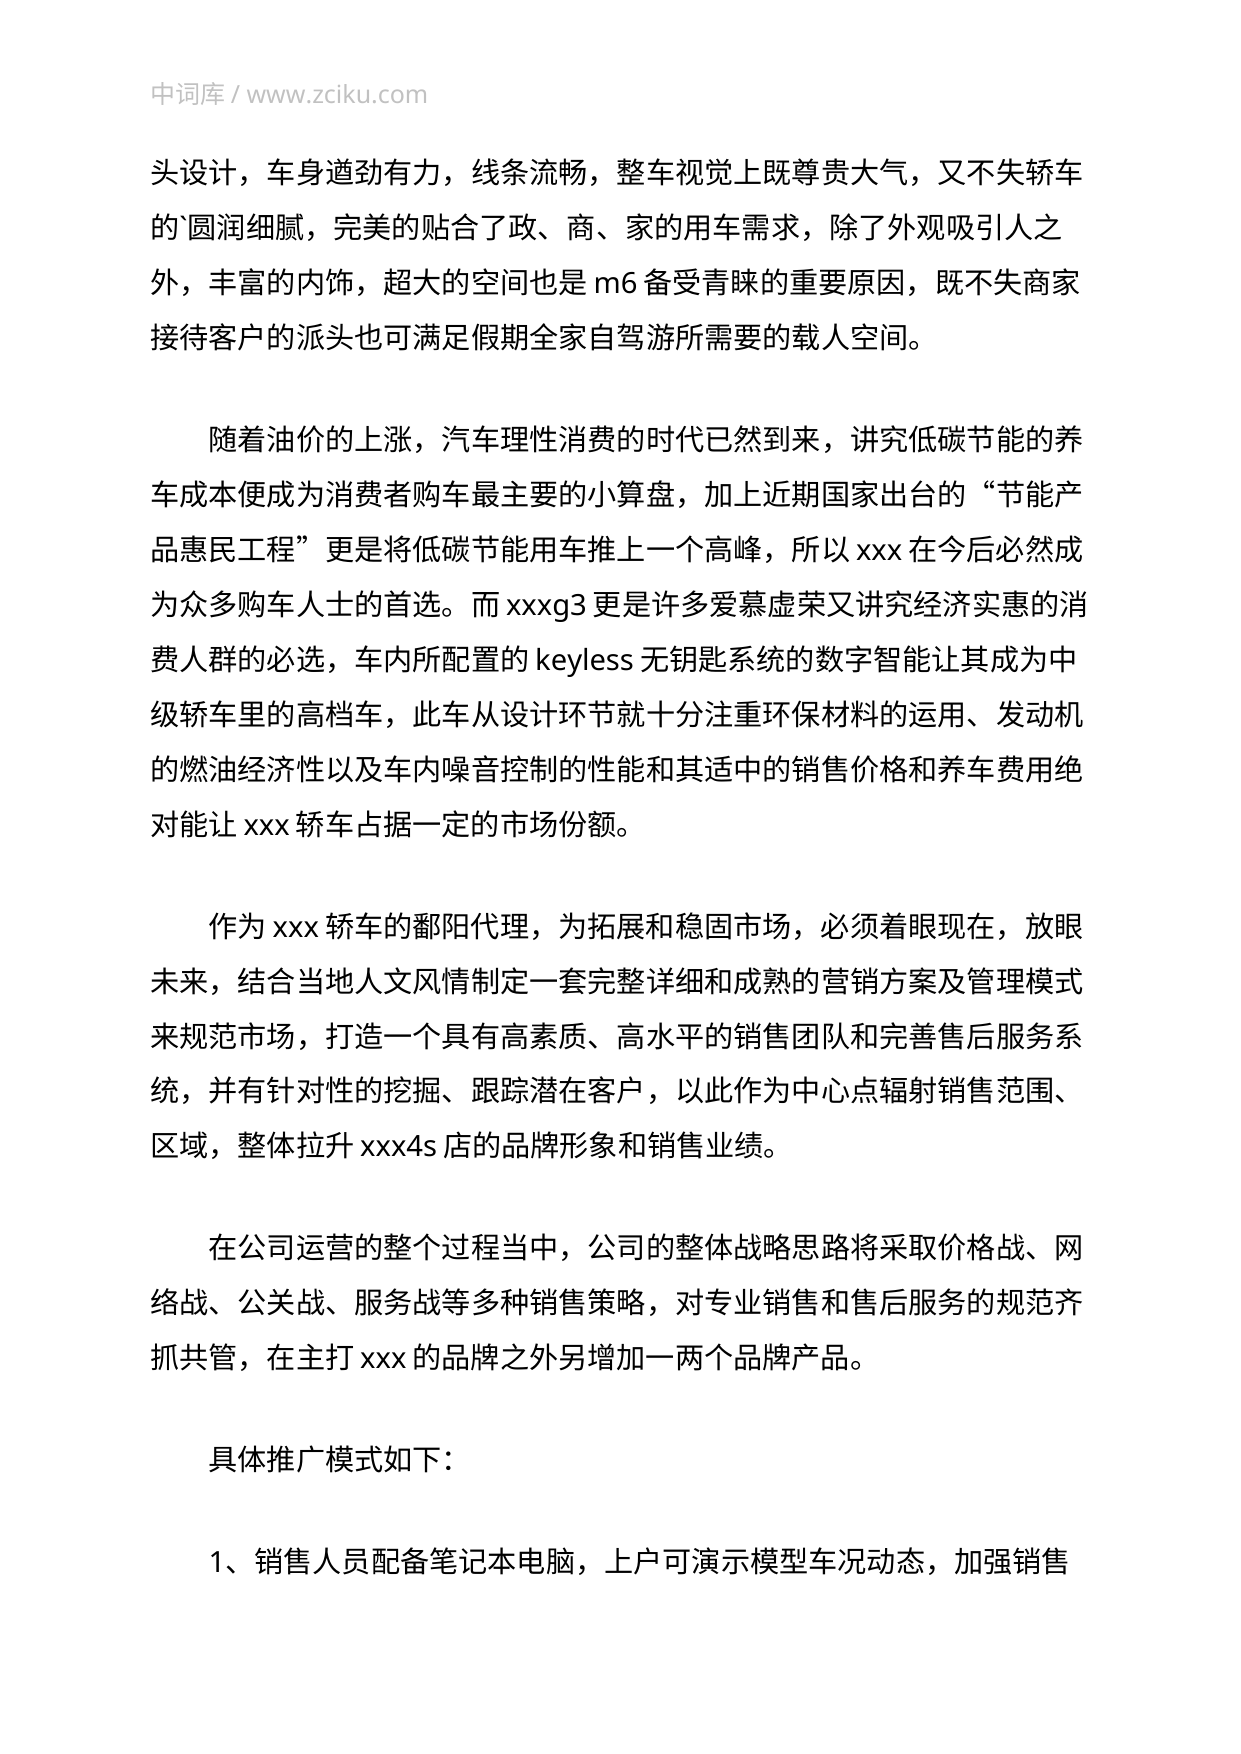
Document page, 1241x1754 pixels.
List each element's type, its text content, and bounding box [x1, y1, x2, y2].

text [150, 150, 1090, 357]
text 作为xxx轿车的鄱阳代理，为拓展和稳固市场，必须着眼现在，放眼未来，结合当地人文风情制定一套完整详细和成熟的营销方案及管理模式来规范市场，打造一个具有高素质、高水平的销售团队和完善售后服务系统，并有针对性的挖掘、跟踪潜在客户，以此作为中心点辐射销售范围、区域，整体拉升xxx4s店的品牌形象和销售业绩。 [150, 903, 1090, 1165]
text 随着油价的上涨，汽车理性消费的时代已然到来，讲究低碳节能的养车成本便成为消费者购车最主要的小算盘，加上近期国家出台的“节能产品惠民工程”更是将低碳节能用车推上一个高峰，所以xxx在今后必然成为众多购车人士的首选。而xxxg3更是许多爱慕虚荣又讲究经济实惠的消费人群的必选，车内所配置的keyless无钥匙系统的数字智能让其成为中级轿车里的高档车，此车从设计环节就十分注重环保材料的运用、发动机的燃油经济性以及车内噪音控制的性能和其适中的销售价格和养车费用绝对能让xxx轿车占据一定的市场份额。 [150, 417, 1090, 844]
text 在公司运营的整个过程当中，公司的整体战略思路将采取价格战、网络战、公关战、服务战等多种销售策略，对专业销售和售后服务的规范齐抓共管，在主打xxx的品牌之外另增加一两个品牌产品。 [150, 1225, 1090, 1377]
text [150, 1538, 1090, 1581]
text 具体推广模式如下： [150, 1437, 1090, 1479]
